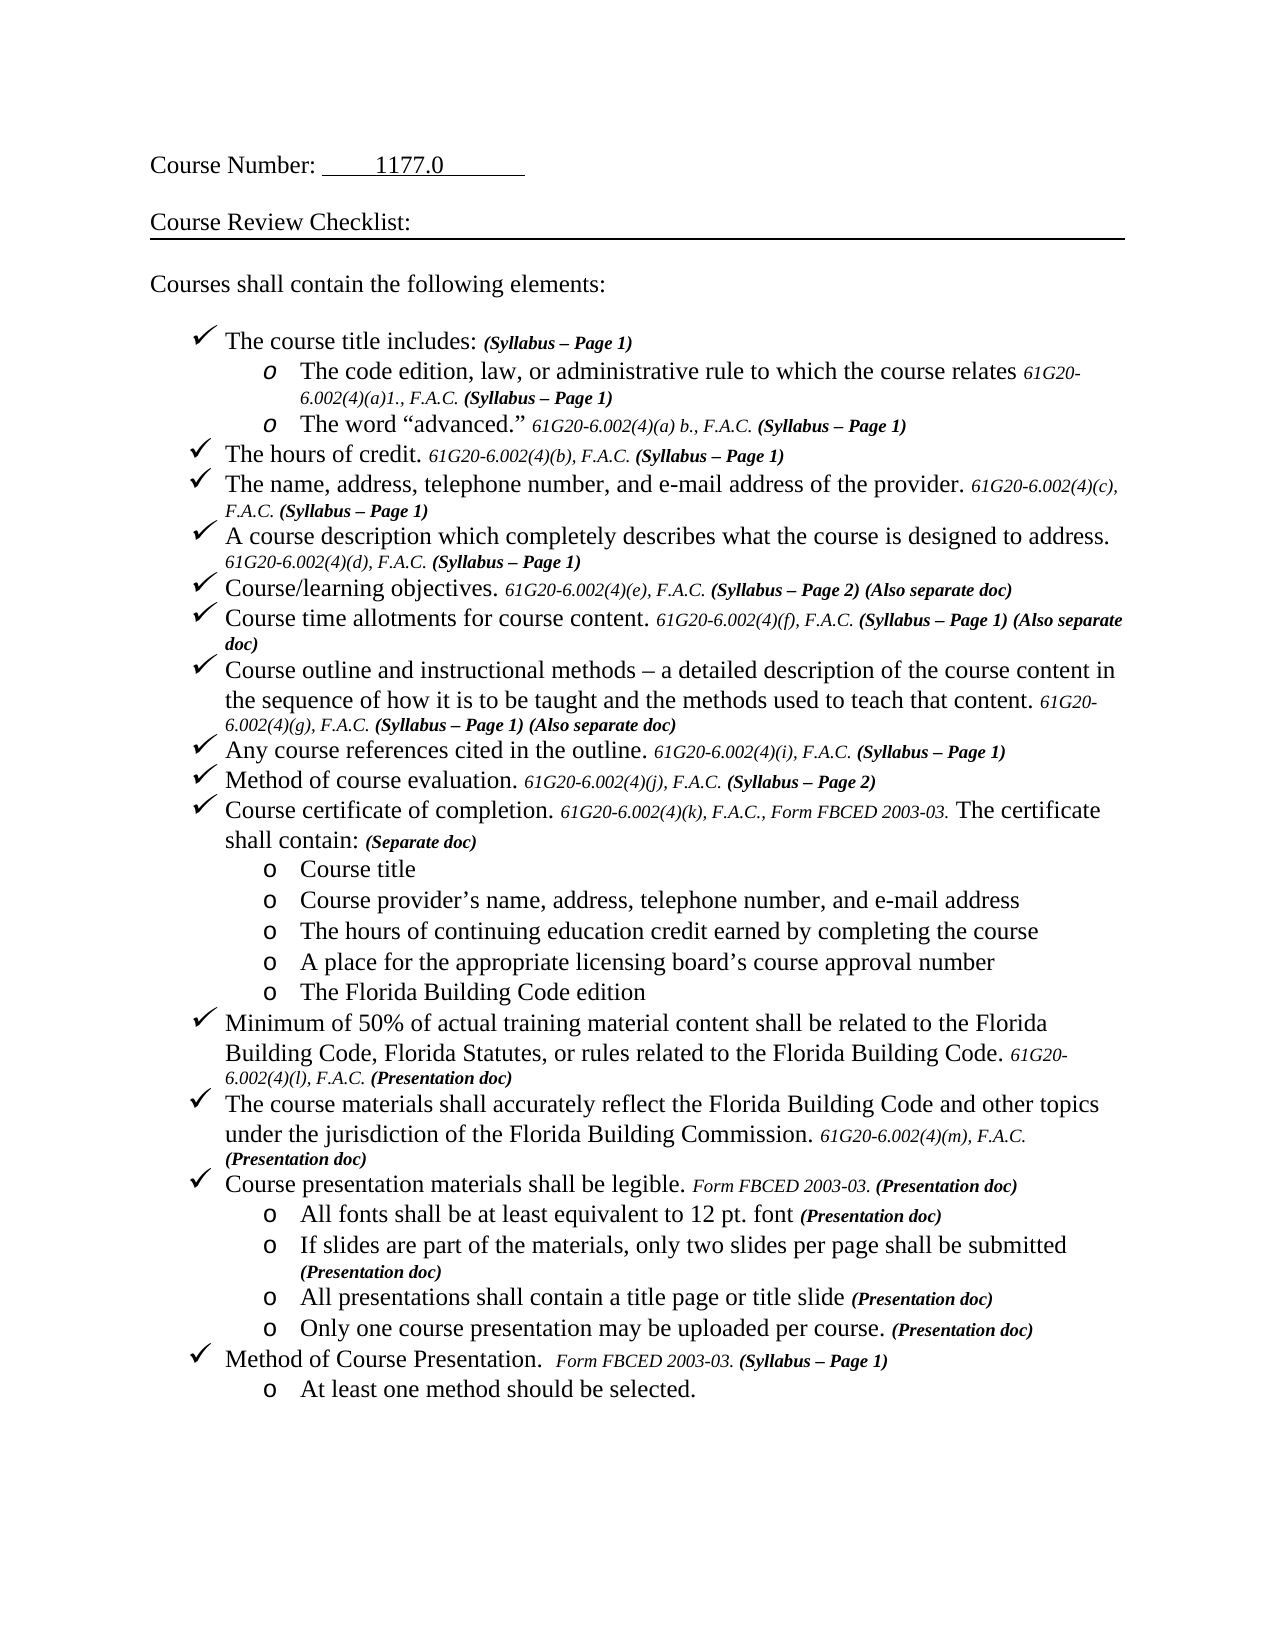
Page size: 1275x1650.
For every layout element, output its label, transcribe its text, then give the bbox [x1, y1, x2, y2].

list Course certificate of completion. 61G20-6.002(4)(k), F.A.C., Form FBCED 2003-03. The certificate shall contain: (Separate doc) [187, 795, 1125, 854]
list Course title [262, 854, 1125, 885]
list Method of course evaluation. 61G20-6.002(4)(j), F.A.C. (Syllabus – Page 2) [187, 765, 1125, 795]
list At least one method should be selected. [262, 1374, 1125, 1405]
list Course presentation materials shall be legible. Form FBCED 2003-03. (Presentation doc) [187, 1169, 1125, 1199]
list The word “advanced.” 61G20-6.002(4)(a) b., F.A.C. (Syllabus – Page 1) [262, 409, 1125, 439]
list A place for the appropriate licensing board’s course approval number [262, 947, 1125, 977]
list All presentations shall contain a title page or title slide (Presentation doc) [262, 1282, 1125, 1313]
list Any course references cited in the outline. 61G20-6.002(4)(i), F.A.C. (Syllabus – Page 1) [187, 735, 1125, 765]
text Courses shall contain the following elements: [150, 269, 1125, 297]
text Course Review Checklist: [150, 207, 1125, 238]
list Course time allotments for course content. 61G20-6.002(4)(f), F.A.C. (Syllabus – Page 1) (Also separate doc) [187, 603, 1125, 655]
list The Florida Building Code edition [262, 977, 1125, 1008]
list The name, address, telephone number, and e-mail address of the provider. 61G20-6.002(4)(c), F.A.C. (Syllabus – Page 1) [187, 469, 1125, 521]
list The course title includes: (Syllabus – Page 1) [187, 326, 1125, 356]
text Course Number: 1177.0 [150, 150, 1125, 179]
list The hours of credit. 61G20-6.002(4)(b), F.A.C. (Syllabus – Page 1) [187, 439, 1125, 469]
list If slides are part of the materials, only two slides per page shall be submitted (Presentation doc) [262, 1230, 1125, 1282]
list Course provider’s name, address, telephone number, and e-mail address [262, 885, 1125, 916]
list Method of Course Presentation. Form FBCED 2003-03. (Syllabus – Page 1) [187, 1344, 1125, 1374]
list Course/learning objectives. 61G20-6.002(4)(e), F.A.C. (Syllabus – Page 2) (Also separate doc) [187, 573, 1125, 603]
list A course description which completely describes what the course is designed to address. 61G20-6.002(4)(d), F.A.C. (Syllabus – Page 1) [187, 521, 1125, 573]
list All fonts shall be at least equivalent to 12 pt. font (Presentation doc) [262, 1199, 1125, 1230]
list Only one course presentation may be uploaded per course. (Presentation doc) [262, 1313, 1125, 1344]
list The code edition, law, or administrative rule to which the course relates 61G20-6.002(4)(a)1., F.A.C. (Syllabus – Page 1) [262, 356, 1125, 409]
list Minimum of 50% of actual training material content shall be related to the Florida Building Code, Florida Statutes, or rules related to the Florida Building Code. 61G20-6.002(4)(l), F.A.C. (Presentation doc) [187, 1008, 1125, 1089]
list The hours of continuing education credit earned by completing the course [262, 916, 1125, 947]
list The course materials shall accurately reflect the Florida Building Code and other topics under the jurisdiction of the Florida Building Commission. 61G20-6.002(4)(m), F.A.C. (Presentation doc) [187, 1089, 1125, 1169]
list Course outline and instructional methods – a detailed description of the course content in the sequence of how it is to be taught and the methods used to teach that content. 61G20-6.002(4)(g), F.A.C. (Syllabus – Page 1) (Also separate doc) [187, 655, 1125, 735]
